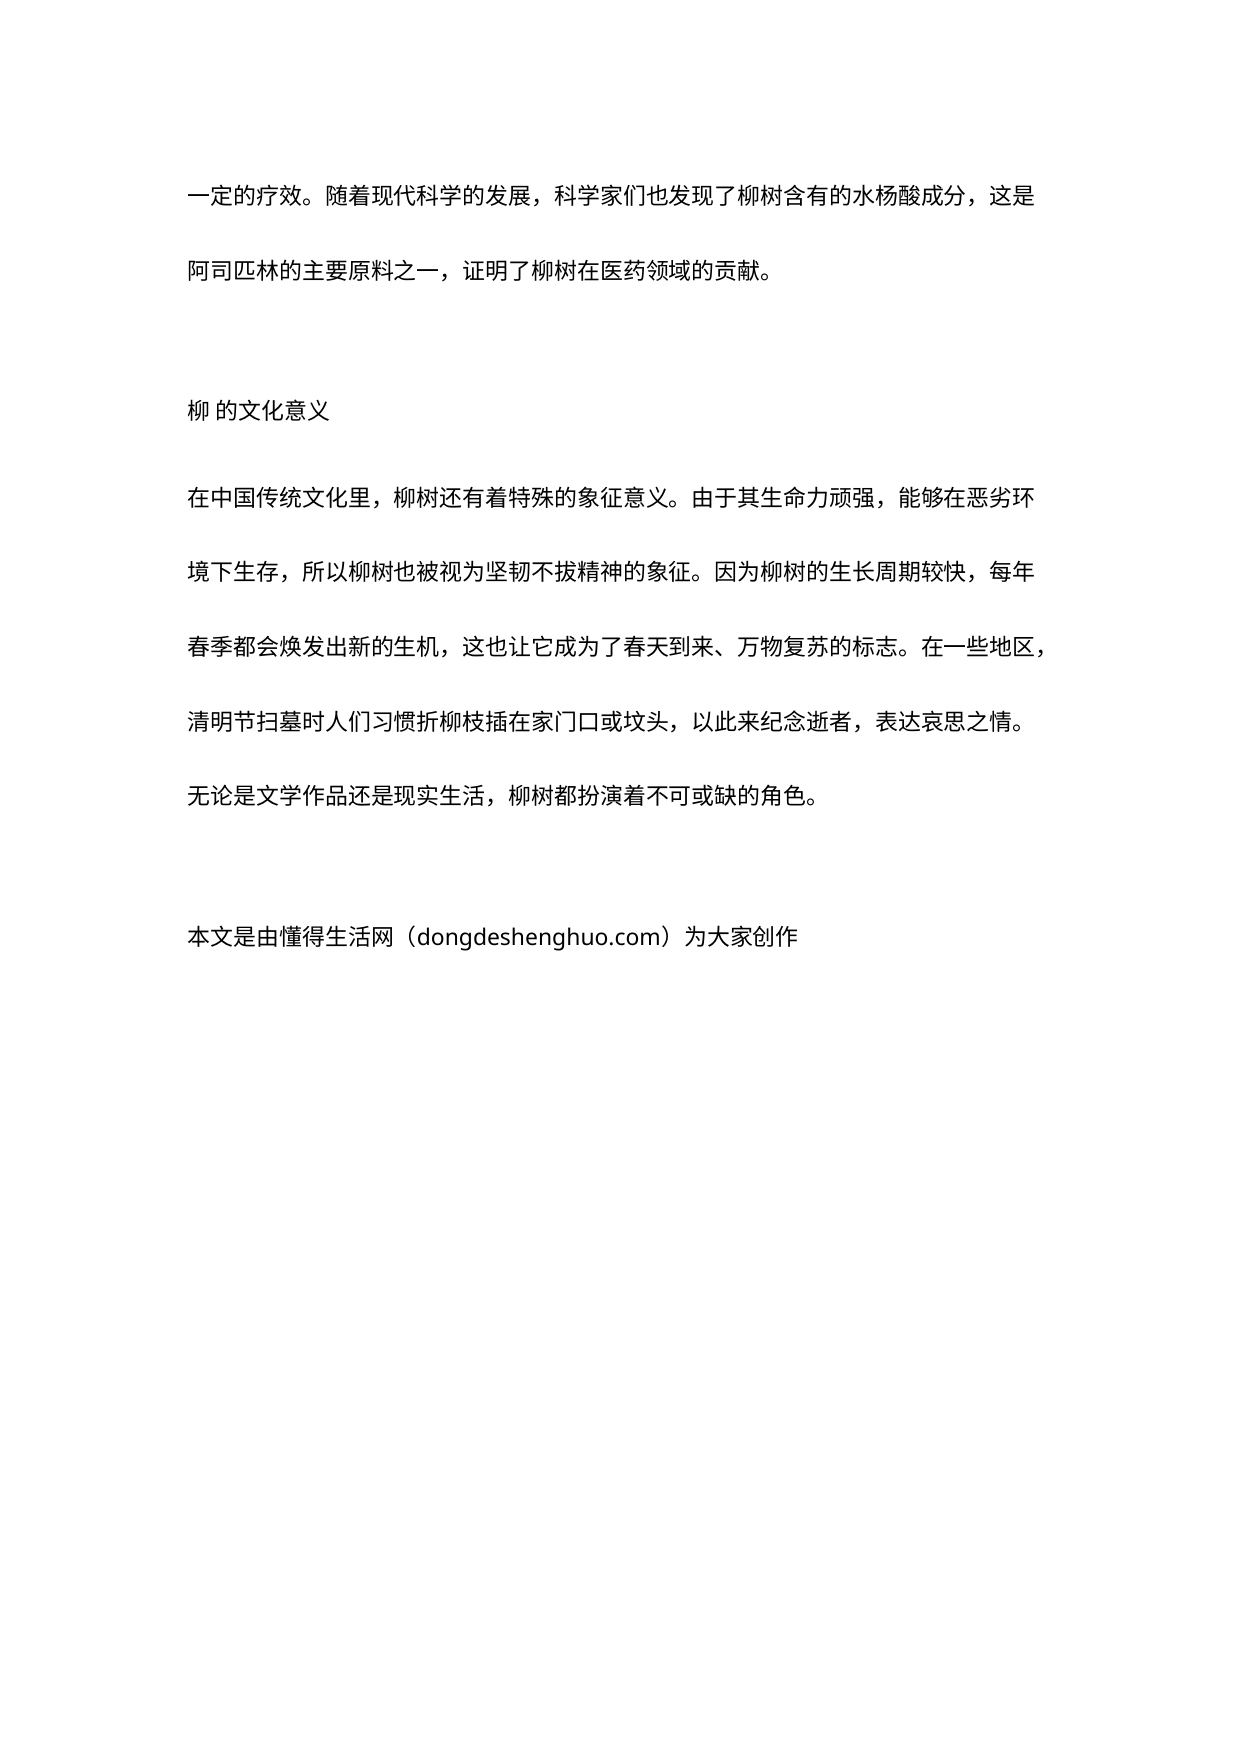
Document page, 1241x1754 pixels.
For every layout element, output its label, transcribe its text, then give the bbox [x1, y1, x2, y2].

text 在中国传统文化里，柳树还有着特殊的象征意义。由于其生命力顽强，能够在恶劣环境下生存，所以柳树也被视为坚韧不拔精神的象征。因为柳树的生长周期较快，每年春季都会焕发出新的生机，这也让它成为了春天到来、万物复苏的标志。在一些地区，清明节扫墓时人们习惯折柳枝插在家门口或坟头，以此来纪念逝者，表达哀思之情。无论是文学作品还是现实生活，柳树都扮演着不可或缺的角色。 [187, 464, 1053, 827]
text 柳 的文化意义 [187, 377, 1053, 442]
text 本文是由懂得生活网（dongdeshenghuo.com）为大家创作 [187, 903, 1053, 968]
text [187, 162, 1053, 302]
